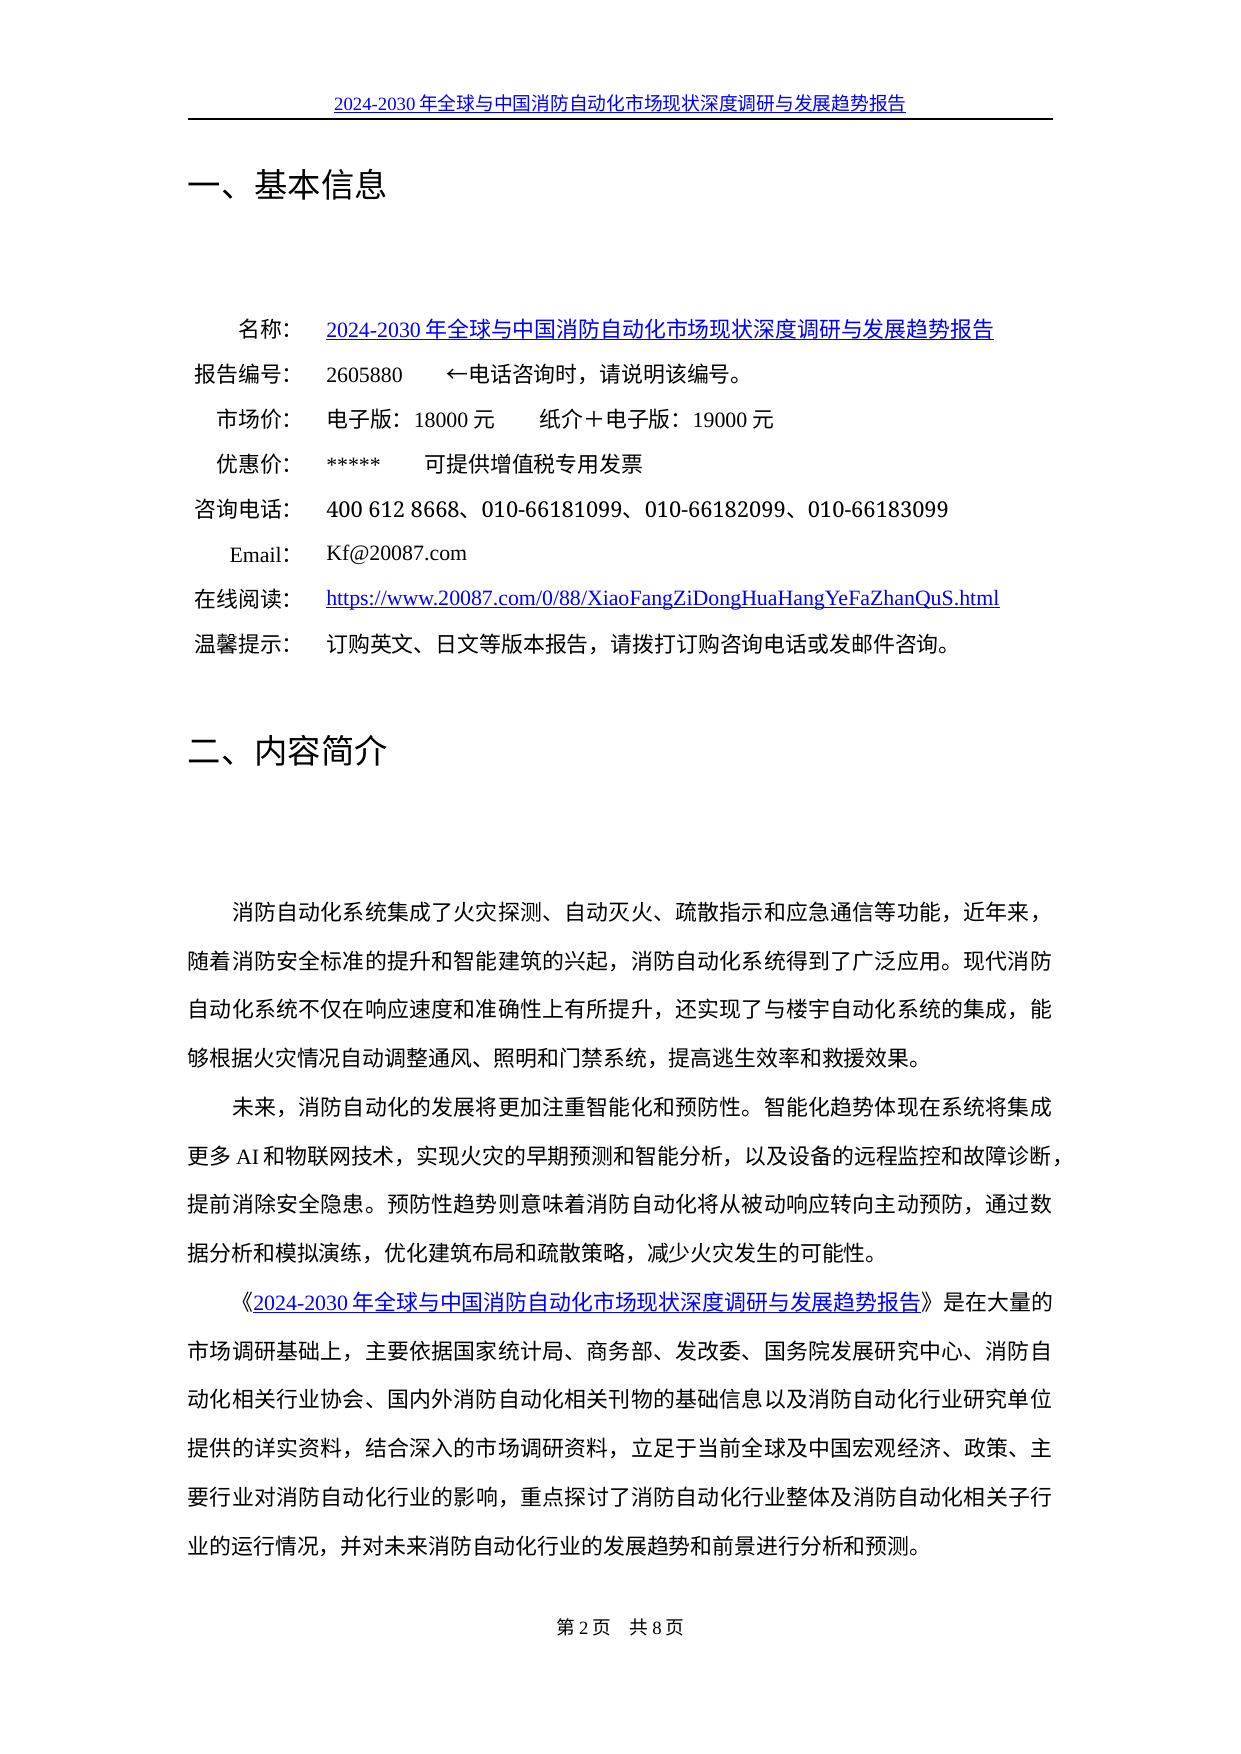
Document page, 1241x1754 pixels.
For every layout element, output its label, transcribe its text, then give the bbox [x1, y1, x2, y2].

table_cell 在线阅读： [167, 582, 315, 627]
table_cell [315, 582, 1073, 627]
table_cell 温馨提示： [167, 627, 315, 672]
table_cell 咨询电话： [167, 492, 315, 537]
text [187, 894, 1053, 1561]
table_cell 市场价： [167, 402, 315, 447]
title 二、内容简介 [187, 717, 1053, 782]
table_header 名称： [167, 312, 315, 357]
table_cell 报告编号： [167, 357, 315, 402]
table_cell 电子版：18000 元 纸介＋电子版：19000 元 [315, 402, 1073, 447]
table_cell 400 612 8668、010-66181099、010-66182099、010-66183099 [315, 492, 1073, 537]
table_cell 2605880 ←电话咨询时，请说明该编号。 [315, 357, 1073, 402]
table_cell 订购英文、日文等版本报告，请拨打订购咨询电话或发邮件咨询。 [315, 627, 1073, 672]
table_cell 优惠价： [167, 447, 315, 492]
table_header 2024-2030年全球与中国消防自动化市场现状深度调研与发展趋势报告 [315, 312, 1073, 357]
title 一、基本信息 [187, 150, 1053, 215]
table_cell Email： [167, 537, 315, 582]
table_cell ***** 可提供增值税专用发票 [315, 447, 1073, 492]
table_cell Kf@20087.com [315, 537, 1073, 582]
